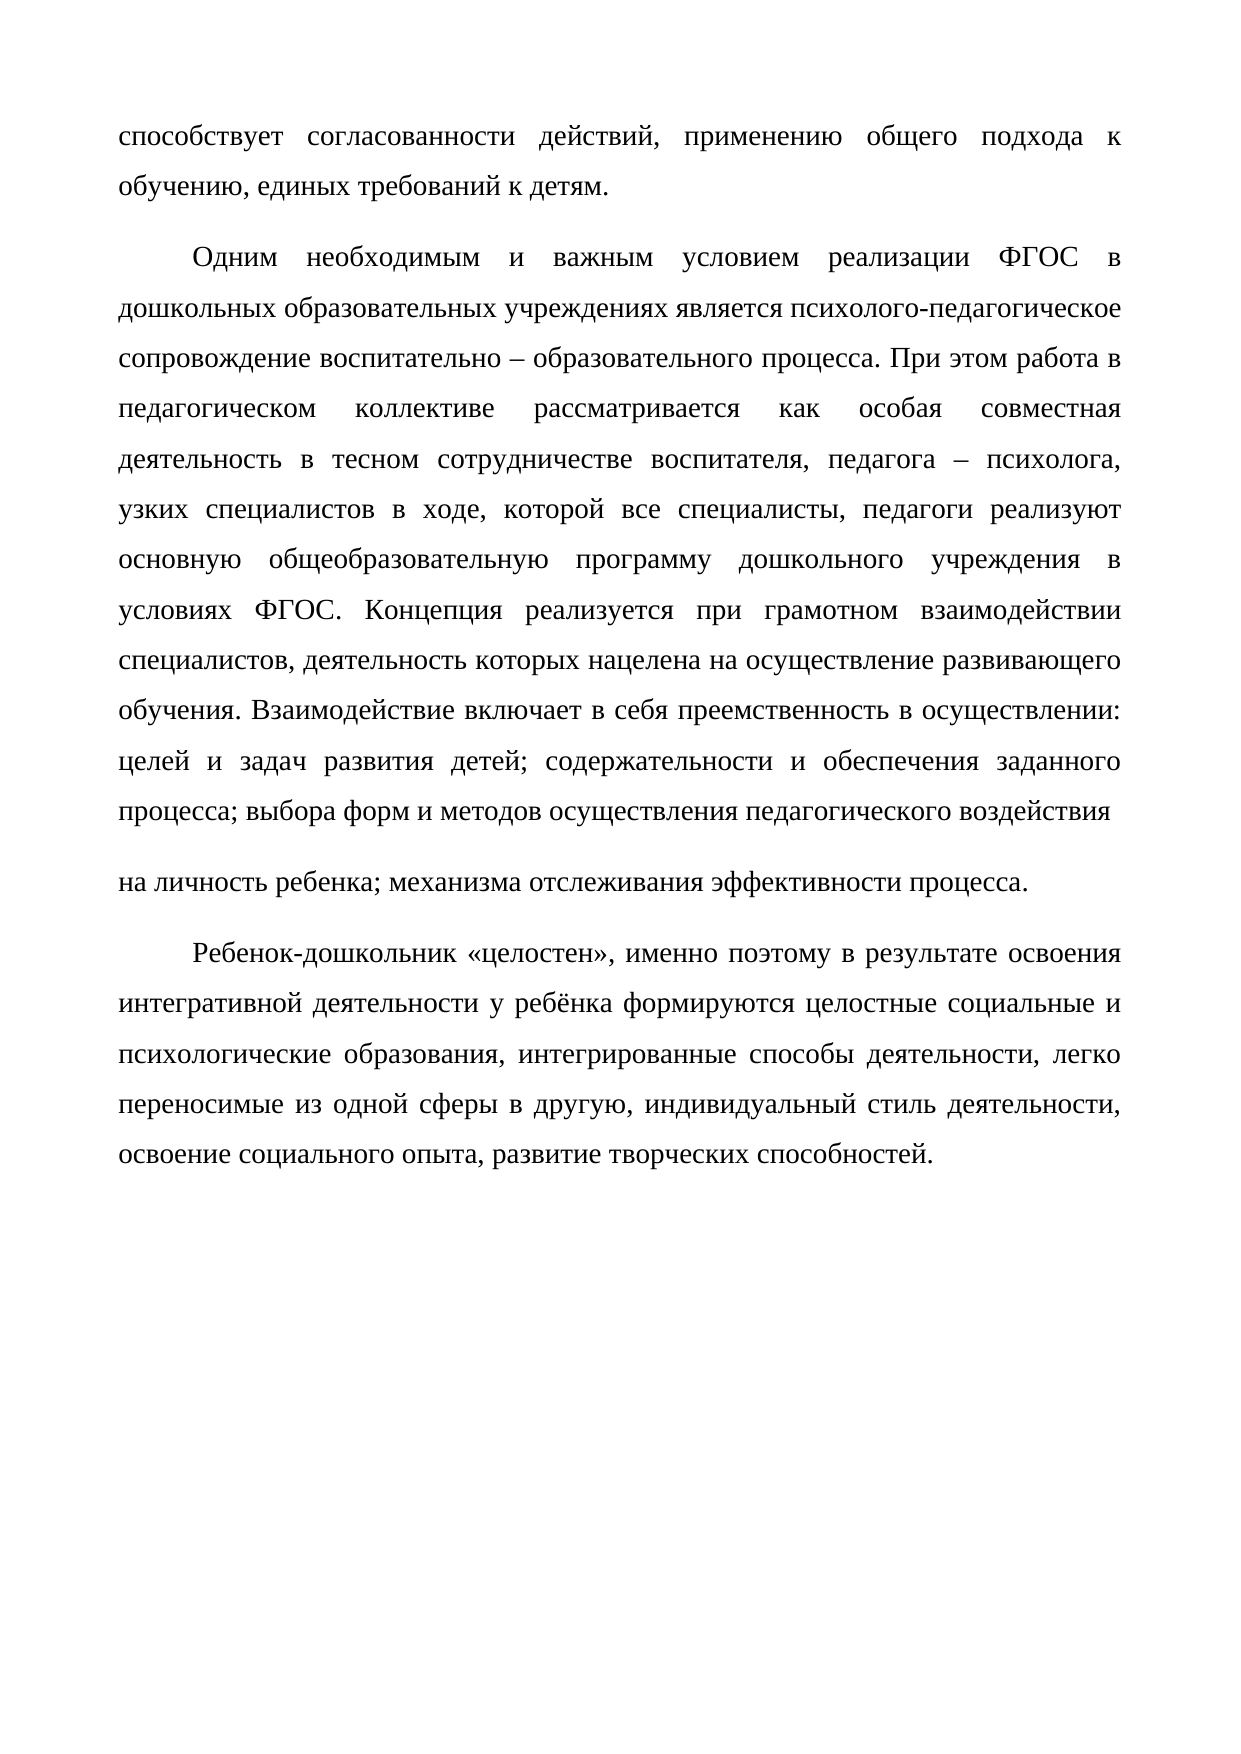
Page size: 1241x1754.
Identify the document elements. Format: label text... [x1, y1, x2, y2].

text Ребенок-дошкольник «целостен», именно поэтому в результате освоения интегративной деятельности у ребёнка формируются целостные социальные и психологические образования, интегрированные способы деятельности, легко переносимые из одной сферы в другую, индивидуальный стиль деятельности, освоение социального опыта, развитие творческих способностей. [118, 935, 1122, 1170]
text Одним необходимым и важным условием реализации ФГОС в дошкольных образовательных учреждениях является психолого-педагогическое сопровождение воспитательно – образовательного процесса. При этом работа в педагогическом коллективе рассматривается как особая совместная деятельность в тесном сотрудничестве воспитателя, педагога – психолога, узких специалистов в ходе, которой все специалисты, педагоги реализуют основную общеобразовательную программу дошкольного учреждения в условиях ФГОС. Концепция реализуется при грамотном взаимодействии специалистов, деятельность которых нацелена на осуществление развивающего обучения. Взаимодействие включает в себя преемственность в осуществлении: целей и задач развития детей; содержательности и обеспечения заданного процесса; выбора форм и методов осуществления педагогического воздействия [118, 239, 1122, 827]
text на личность ребенка; механизма отслеживания эффективности процесса. [118, 864, 1122, 898]
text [118, 118, 1122, 202]
